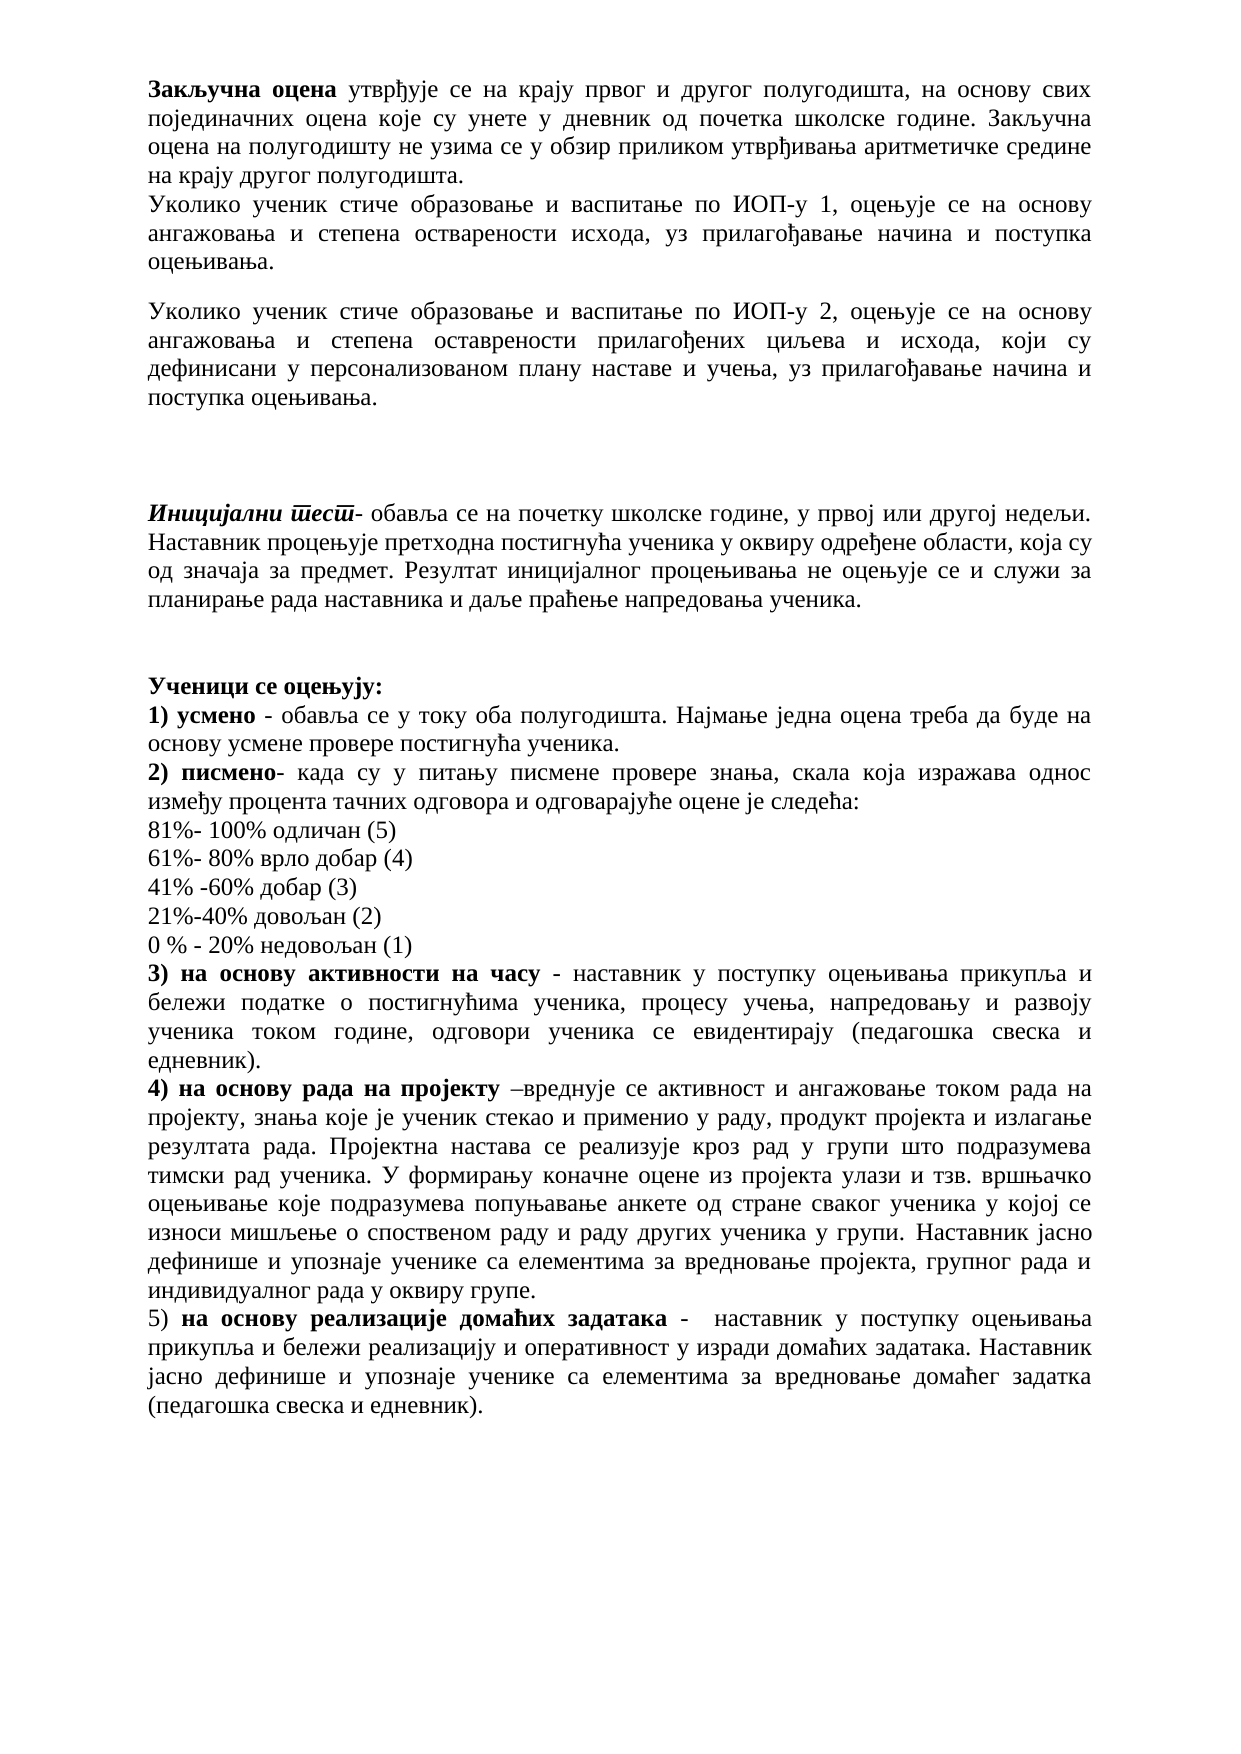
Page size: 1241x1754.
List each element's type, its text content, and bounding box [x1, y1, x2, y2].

text 0 % - 20% недовољан (1) [148, 930, 1093, 958]
text 4) на основу рада на пројекту –вреднује се активност и ангажовање током рада на пројекту, знања које је ученик стекао и применио у раду, продукт пројекта и излагање резултата рада. Пројектна настава се реализује кроз рад у групи што подразумева тимски рад ученика. У формирању коначне оцене из пројекта улази и тзв. вршњачко оцењивање које подразумева попуњавање анкете од стране сваког ученика у којој се износи мишљење о споственом раду и раду других ученика у групи. Наставник јасно дефинише и упознаје ученике са елементима за вредновање пројекта, групног рада и индивидуалног рада у оквиру групе. [148, 1073, 1093, 1303]
text 3) на основу активности на часу - наставник у поступку оцењивања прикупља и бележи податке о постигнућима ученика, процесу учења, напредовању и развоју ученика током године, одговори ученика се евидентирају (педагошка свеска и едневник). [148, 958, 1093, 1073]
text Уколико ученик стиче образовање и васпитање по ИОП-у 2, оцењује се на основу ангажовања и степена оставрености прилагођених циљева и исхода, који су дефинисани у персонализованом плану наставе и учења, уз прилагођавање начина и поступка оцењивања. [148, 296, 1093, 411]
text Иницијални тест- обавља се на почетку школске године, у првој или другој недељи. Наставник процењује претходна постигнућа ученика у оквиру одређене области, која су од значаја за предмет. Резултат иницијалног процењивања не оцењује се и служи за планирање рада наставника и даље праћење напредовања ученика. [148, 498, 1093, 613]
text 81%- 100% одличан (5) [148, 815, 1093, 843]
text 1) усмено - обавља се у току оба полугодишта. Најмање једна оцена треба да буде на основу усмене провере постигнућа ученика. [148, 700, 1093, 757]
text 2) писмено- када су у питању писмене провере знања, скала која изражава однос између процента тачних одговора и одговарајуће оцене је следећа: [148, 757, 1093, 815]
text 41% -60% добар (3) [148, 872, 1093, 901]
text 5) на основу реализације домаћих задатака - наставник у поступку оцењивања прикупља и бележи реализацију и оперативност у изради домаћих задатака. Наставник јасно дефинише и упознаје ученике са елементима за вредновање домаћег задатка (педагошка свеска и едневник). [148, 1303, 1093, 1418]
text Ученици се оцењују: [148, 671, 1093, 700]
text 61%- 80% врло добар (4) [148, 843, 1093, 872]
text Уколико ученик стиче образовање и васпитање по ИОП-у 1, оцењује се на основу ангажовања и степена остварености исхода, уз прилагођавање начина и поступка оцењивања. [148, 189, 1093, 275]
text Закључна оцена утврђује се на крају првог и другог полугодишта, на основу свих појединачних оцена које су унете у дневник од почетка школске године. Закључна оцена на полугодишту не узима се у обзир приликом утврђивања аритметичке средине на крају другог полугодишта. [148, 74, 1093, 189]
text 21%-40% довољан (2) [148, 901, 1093, 930]
